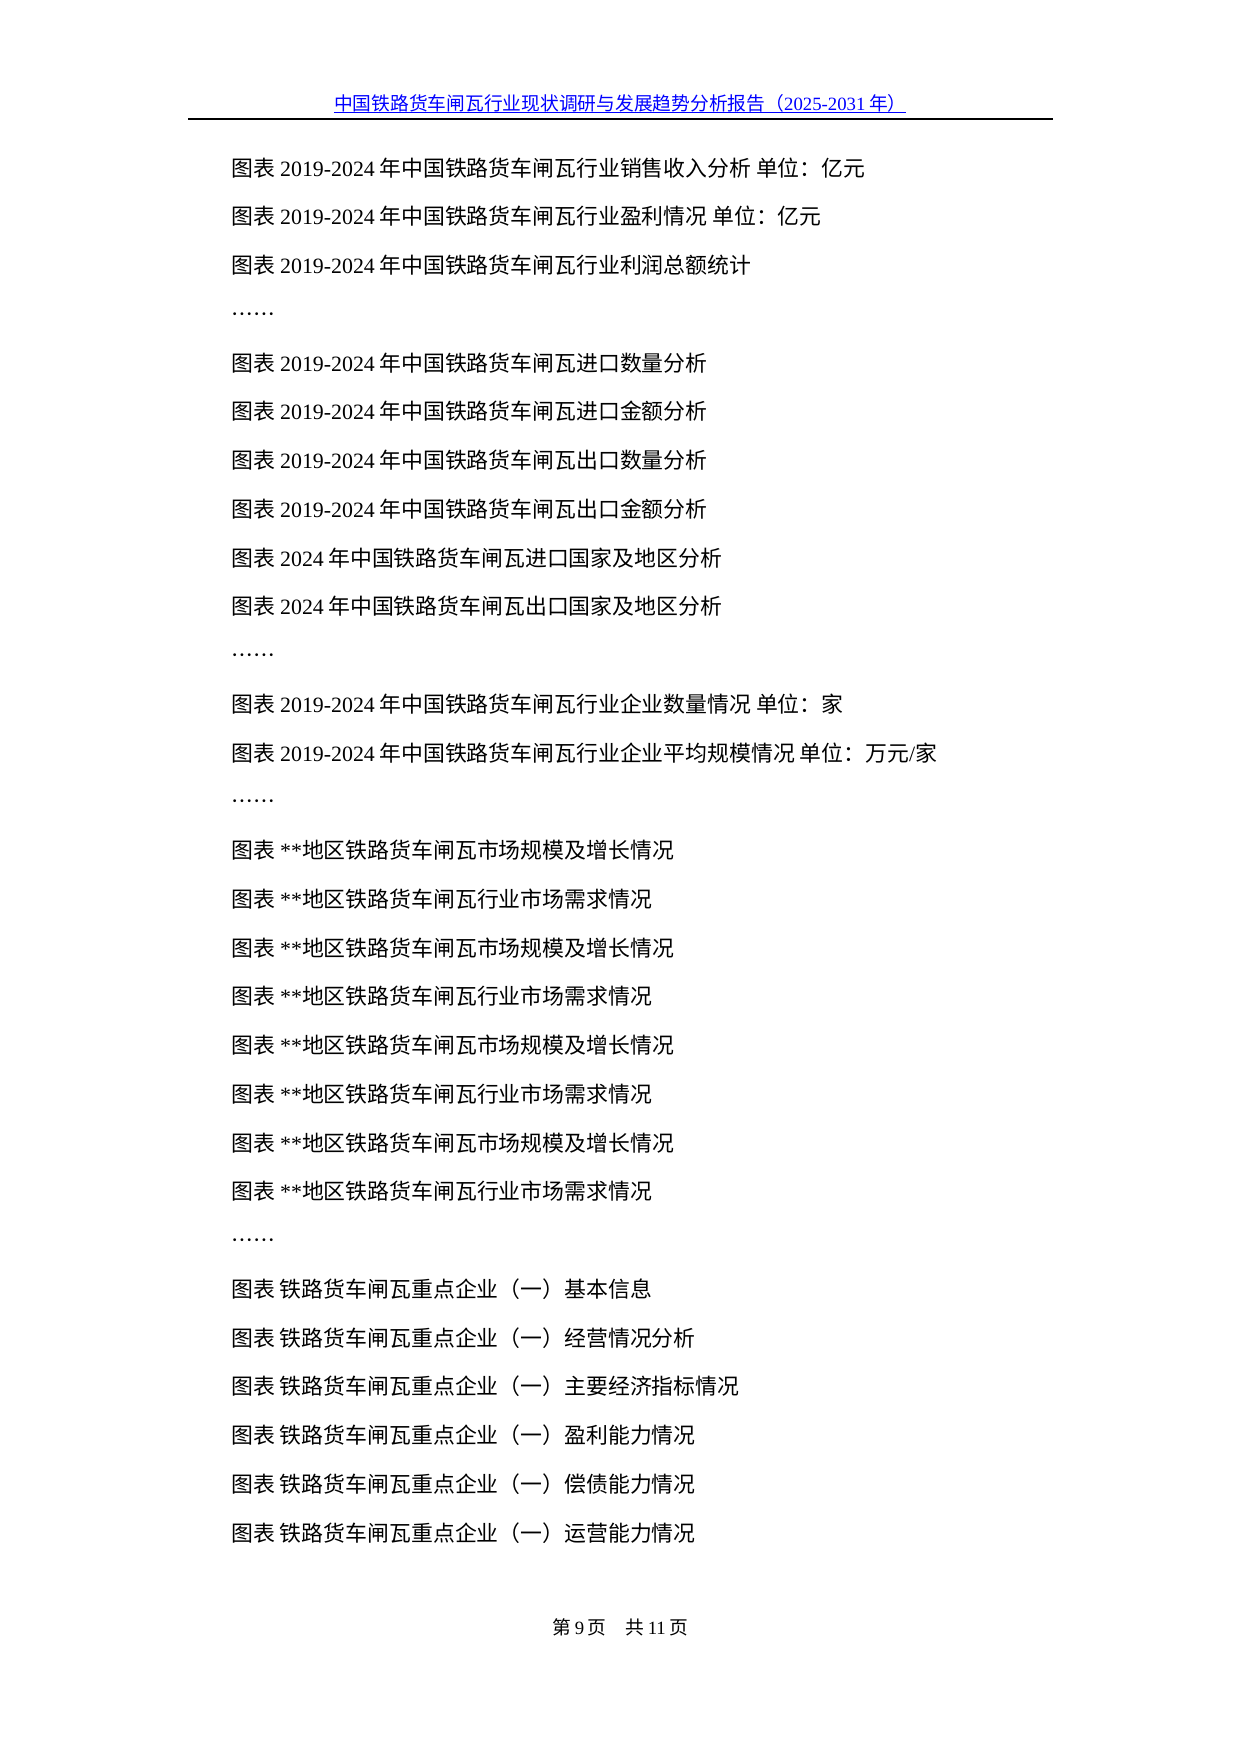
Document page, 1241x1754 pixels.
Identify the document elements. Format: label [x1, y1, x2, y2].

text [187, 150, 1053, 1548]
